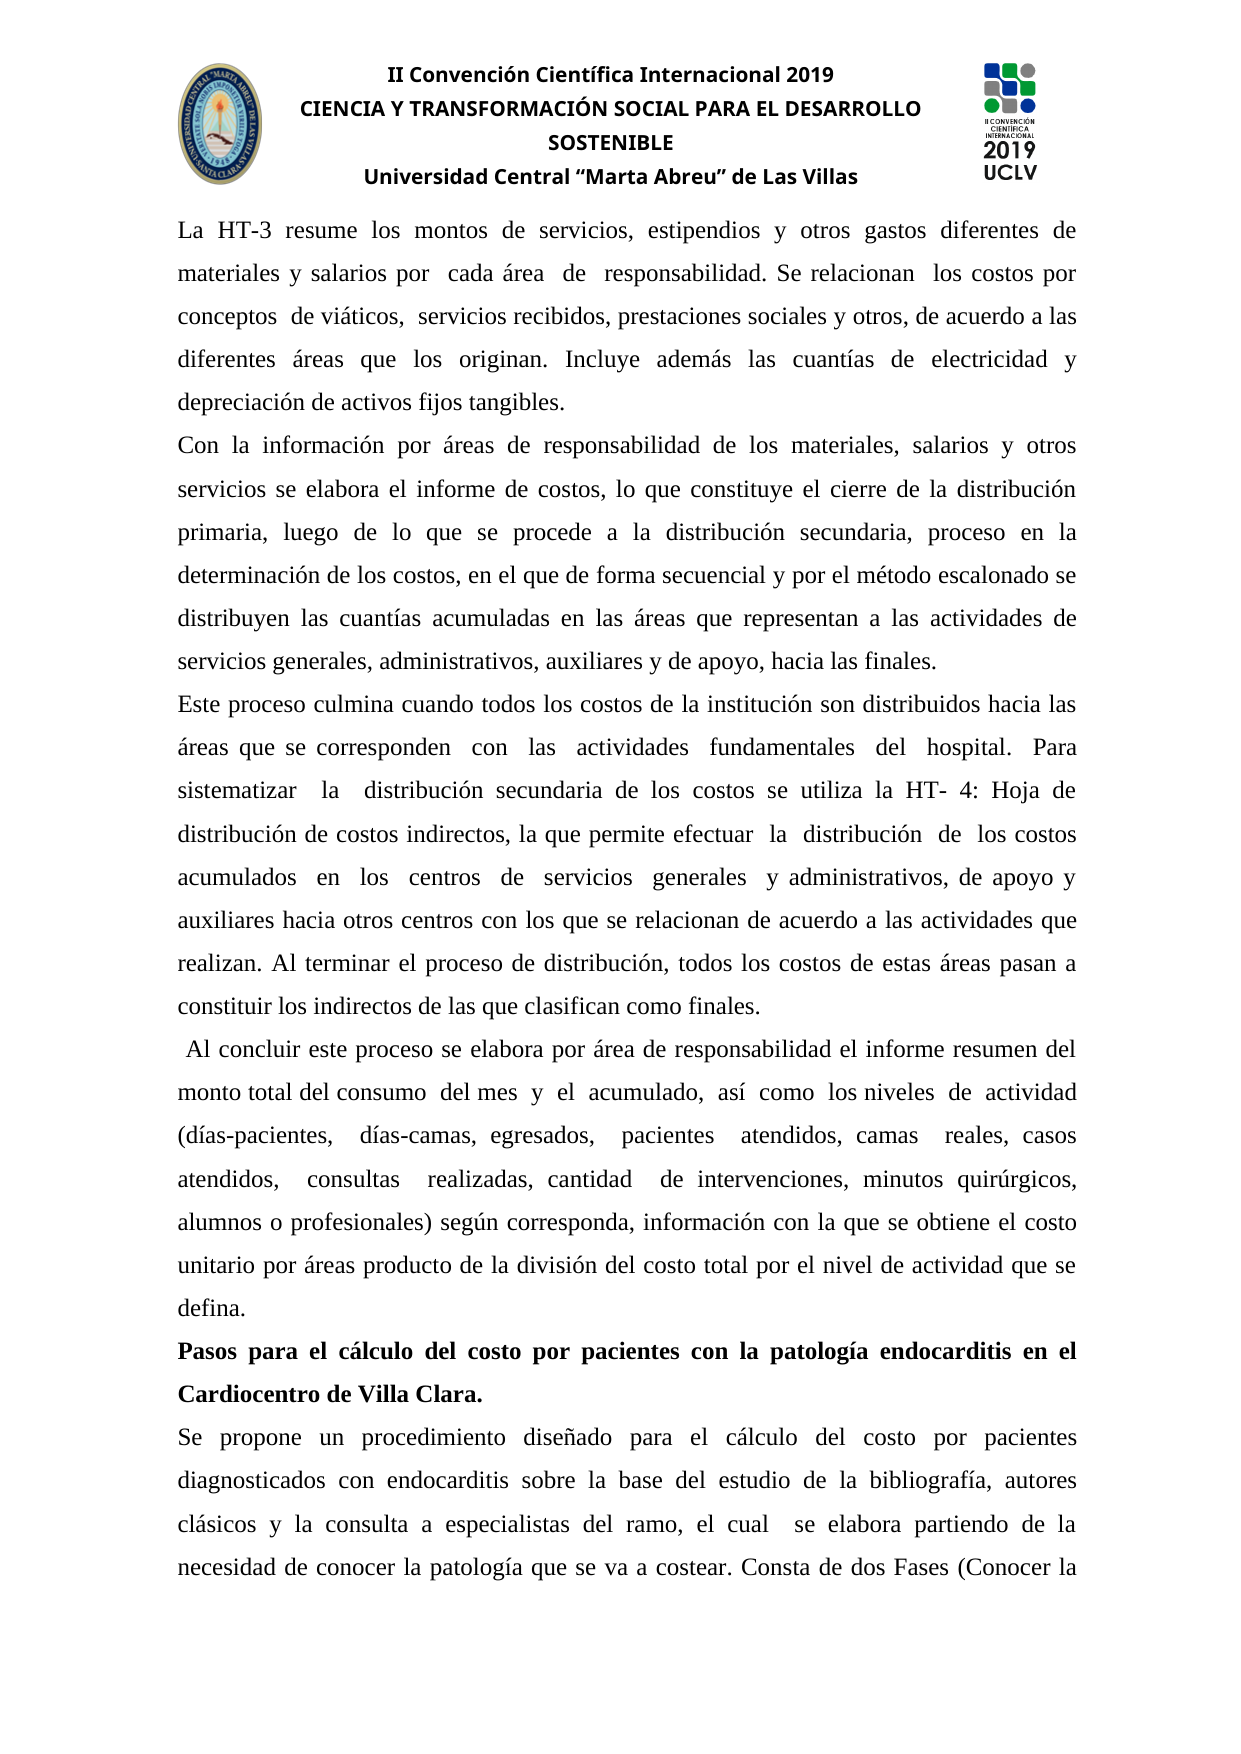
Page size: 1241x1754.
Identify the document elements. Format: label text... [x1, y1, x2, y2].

text Este proceso culmina cuando todos los costos de la institución son distribuidos hacia las áreas que se corresponden con las actividades fundamentales del hospital. Para sistematizar la distribución secundaria de los costos se utiliza la HT- 4: Hoja de distribución de costos indirectos, la que permite efectuar la distribución de los costos acumulados en los centros de servicios generales y administrativos, de apoyo y auxiliares hacia otros centros con los que se relacionan de acuerdo a las actividades que realizan. Al terminar el proceso de distribución, todos los costos de estas áreas pasan a constituir los indirectos de las que clasifican como finales. [177, 689, 1078, 1020]
text Al concluir este proceso se elabora por área de responsabilidad el informe resumen del monto total del consumo del mes y el acumulado, así como los niveles de actividad (días-pacientes, días-camas, egresados, pacientes atendidos, camas reales, casos atendidos, consultas realizadas, cantidad de intervenciones, minutos quirúrgicos, alumnos o profesionales) según corresponda, información con la que se obtiene el costo unitario por áreas producto de la división del costo total por el nivel de actividad que se defina. [177, 1034, 1078, 1322]
text Con la información por áreas de responsabilidad de los materiales, salarios y otros servicios se elabora el informe de costos, lo que constituye el cierre de la distribución primaria, luego de lo que se procede a la distribución secundaria, proceso en la determinación de los costos, en el que de forma secuencial y por el método escalonado se distribuyen las cuantías acumuladas en las áreas que representan a las actividades de servicios generales, administrativos, auxiliares y de apoyo, hacia las finales. [177, 431, 1078, 675]
picture [177, 62, 263, 186]
text Pasos para el cálculo del costo por pacientes con la patología endocarditis en el Cardiocentro de Villa Clara. [177, 1336, 1078, 1408]
text La HT-3 resume los montos de servicios, estipendios y otros gastos diferentes de materiales y salarios por cada área de responsabilidad. Se relacionan los costos por conceptos de viáticos, servicios recibidos, prestaciones sociales y otros, de acuerdo a las diferentes áreas que los originan. Incluye además las cuantías de electricidad y depreciación de activos fijos tangibles. [177, 215, 1078, 416]
picture [981, 60, 1040, 183]
